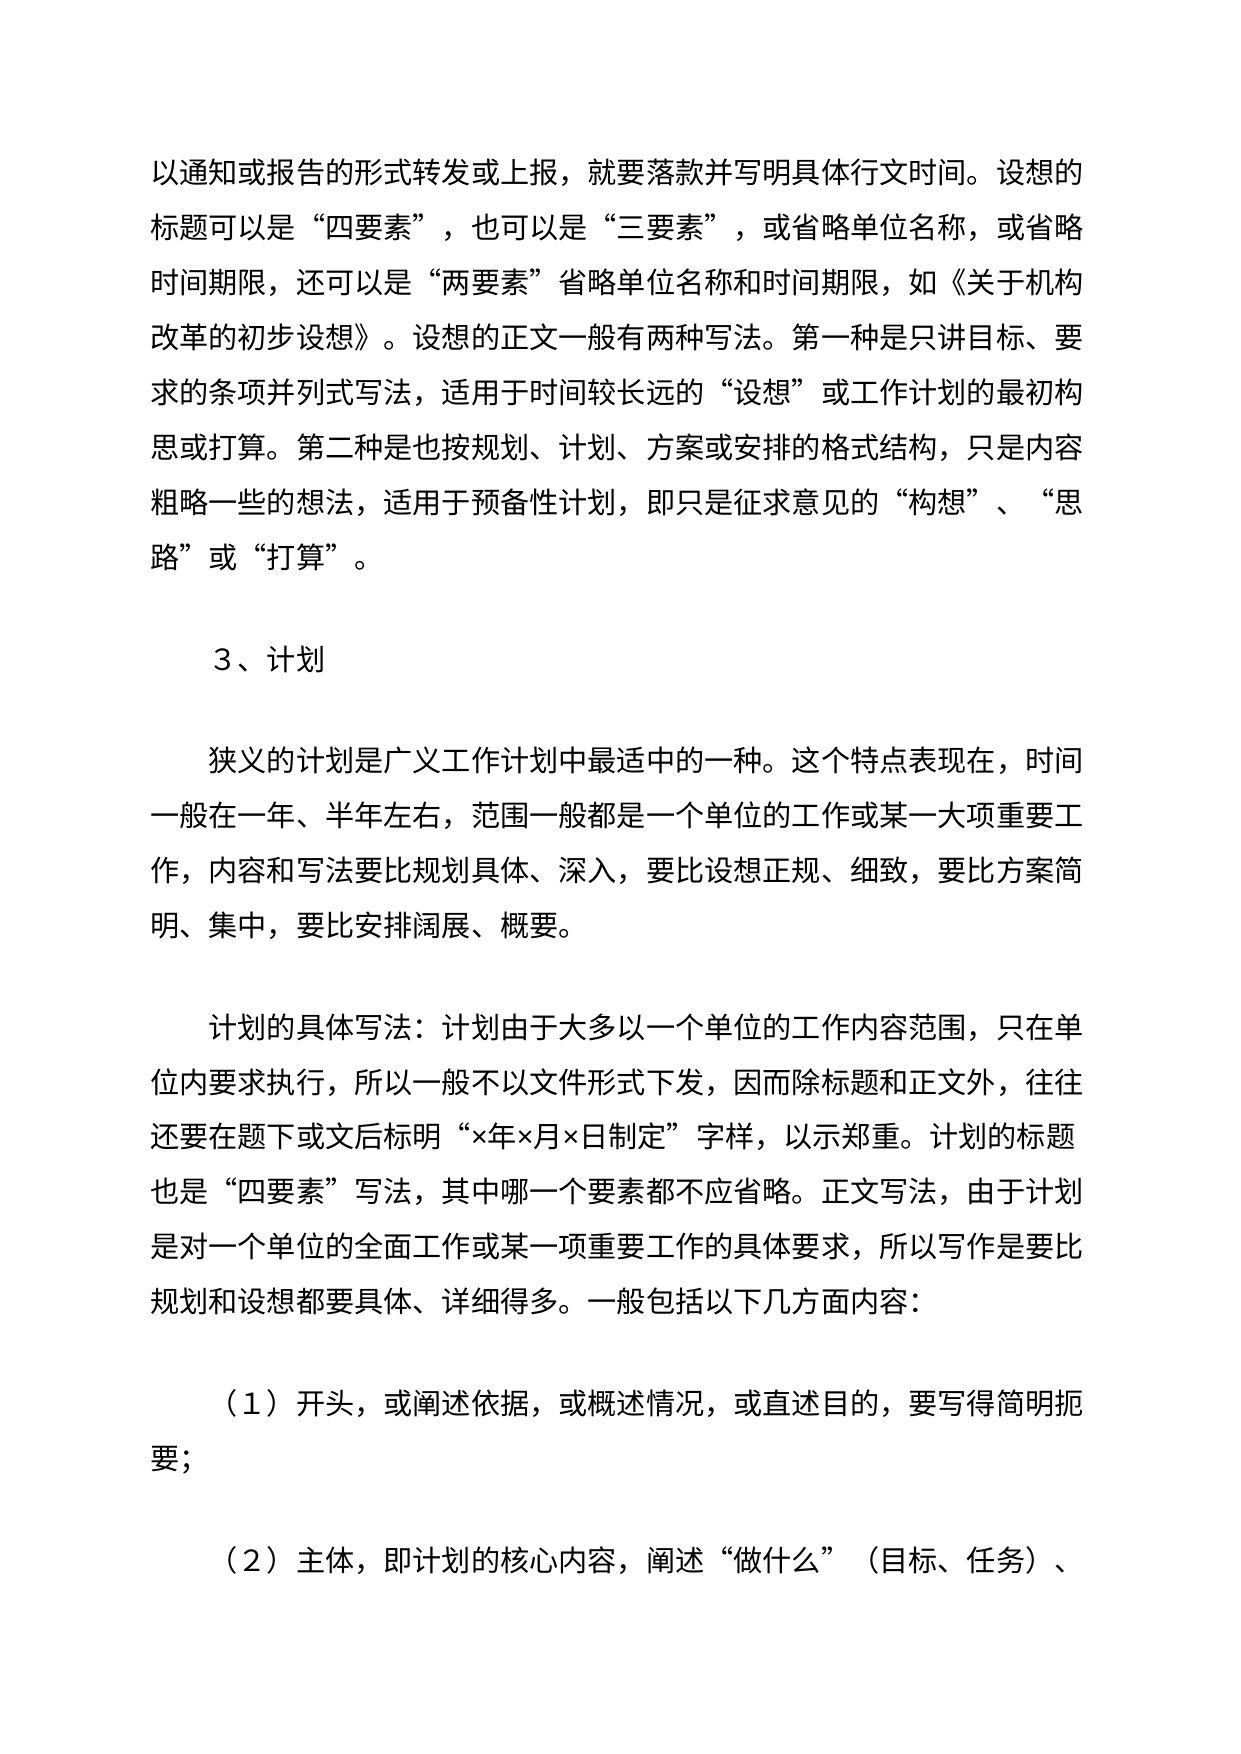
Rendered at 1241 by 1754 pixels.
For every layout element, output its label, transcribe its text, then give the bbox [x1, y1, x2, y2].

text ３、计划 [150, 636, 1090, 678]
text 狭义的计划是广义工作计划中最适中的一种。这个特点表现在，时间一般在一年、半年左右，范围一般都是一个单位的工作或某一大项重要工作，内容和写法要比规划具体、深入，要比设想正规、细致，要比方案简明、集中，要比安排阔展、概要。 [150, 738, 1090, 945]
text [150, 1537, 1090, 1579]
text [150, 150, 1090, 577]
text （１）开头，或阐述依据，或概述情况，或直述目的，要写得简明扼要； [150, 1381, 1090, 1478]
text 计划的具体写法：计划由于大多以一个单位的工作内容范围，只在单位内要求执行，所以一般不以文件形式下发，因而除标题和正文外，往往还要在题下或文后标明“×年×月×日制定”字样，以示郑重。计划的标题也是“四要素”写法，其中哪一个要素都不应省略。正文写法，由于计划是对一个单位的全面工作或某一项重要工作的具体要求，所以写作是要比规划和设想都要具体、详细得多。一般包括以下几方面内容： [150, 1004, 1090, 1321]
